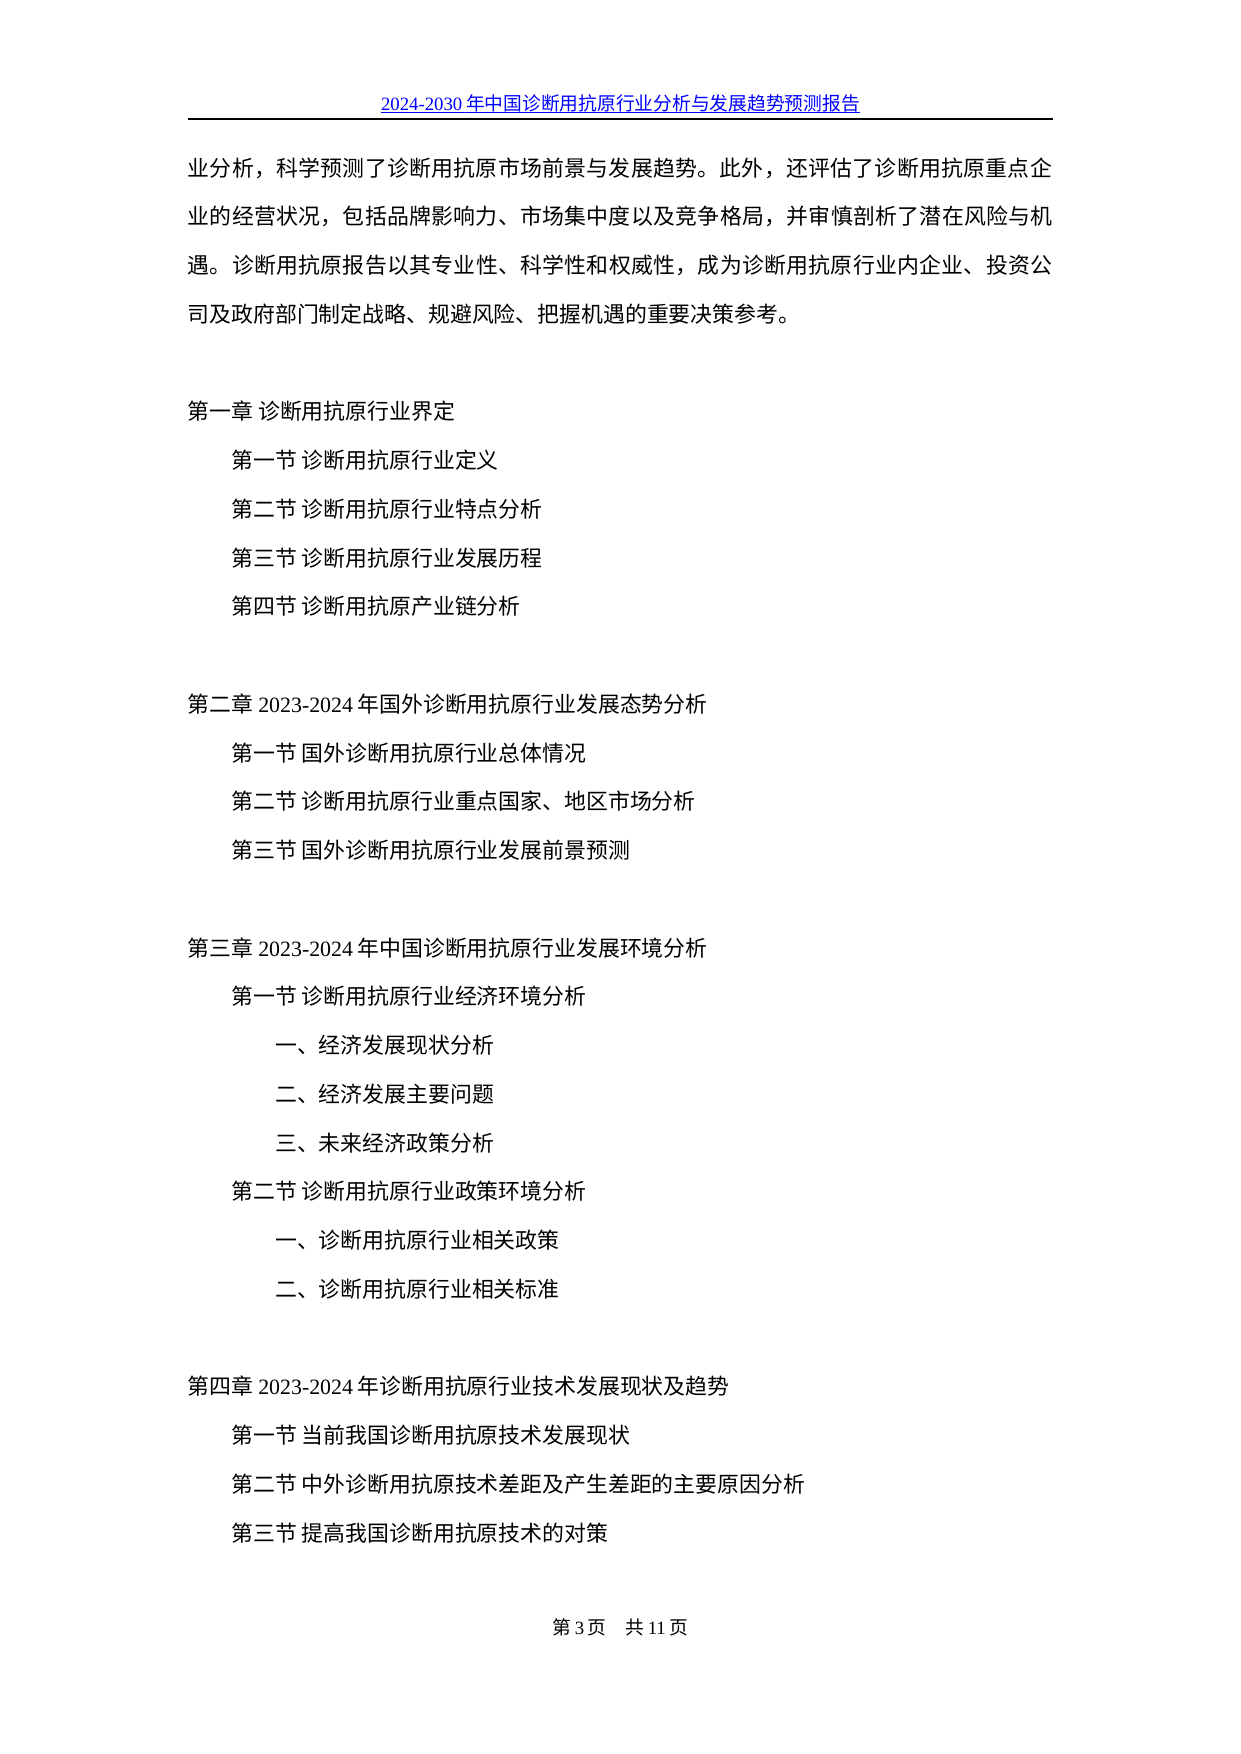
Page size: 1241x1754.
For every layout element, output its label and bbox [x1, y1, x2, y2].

text [187, 150, 1053, 1548]
